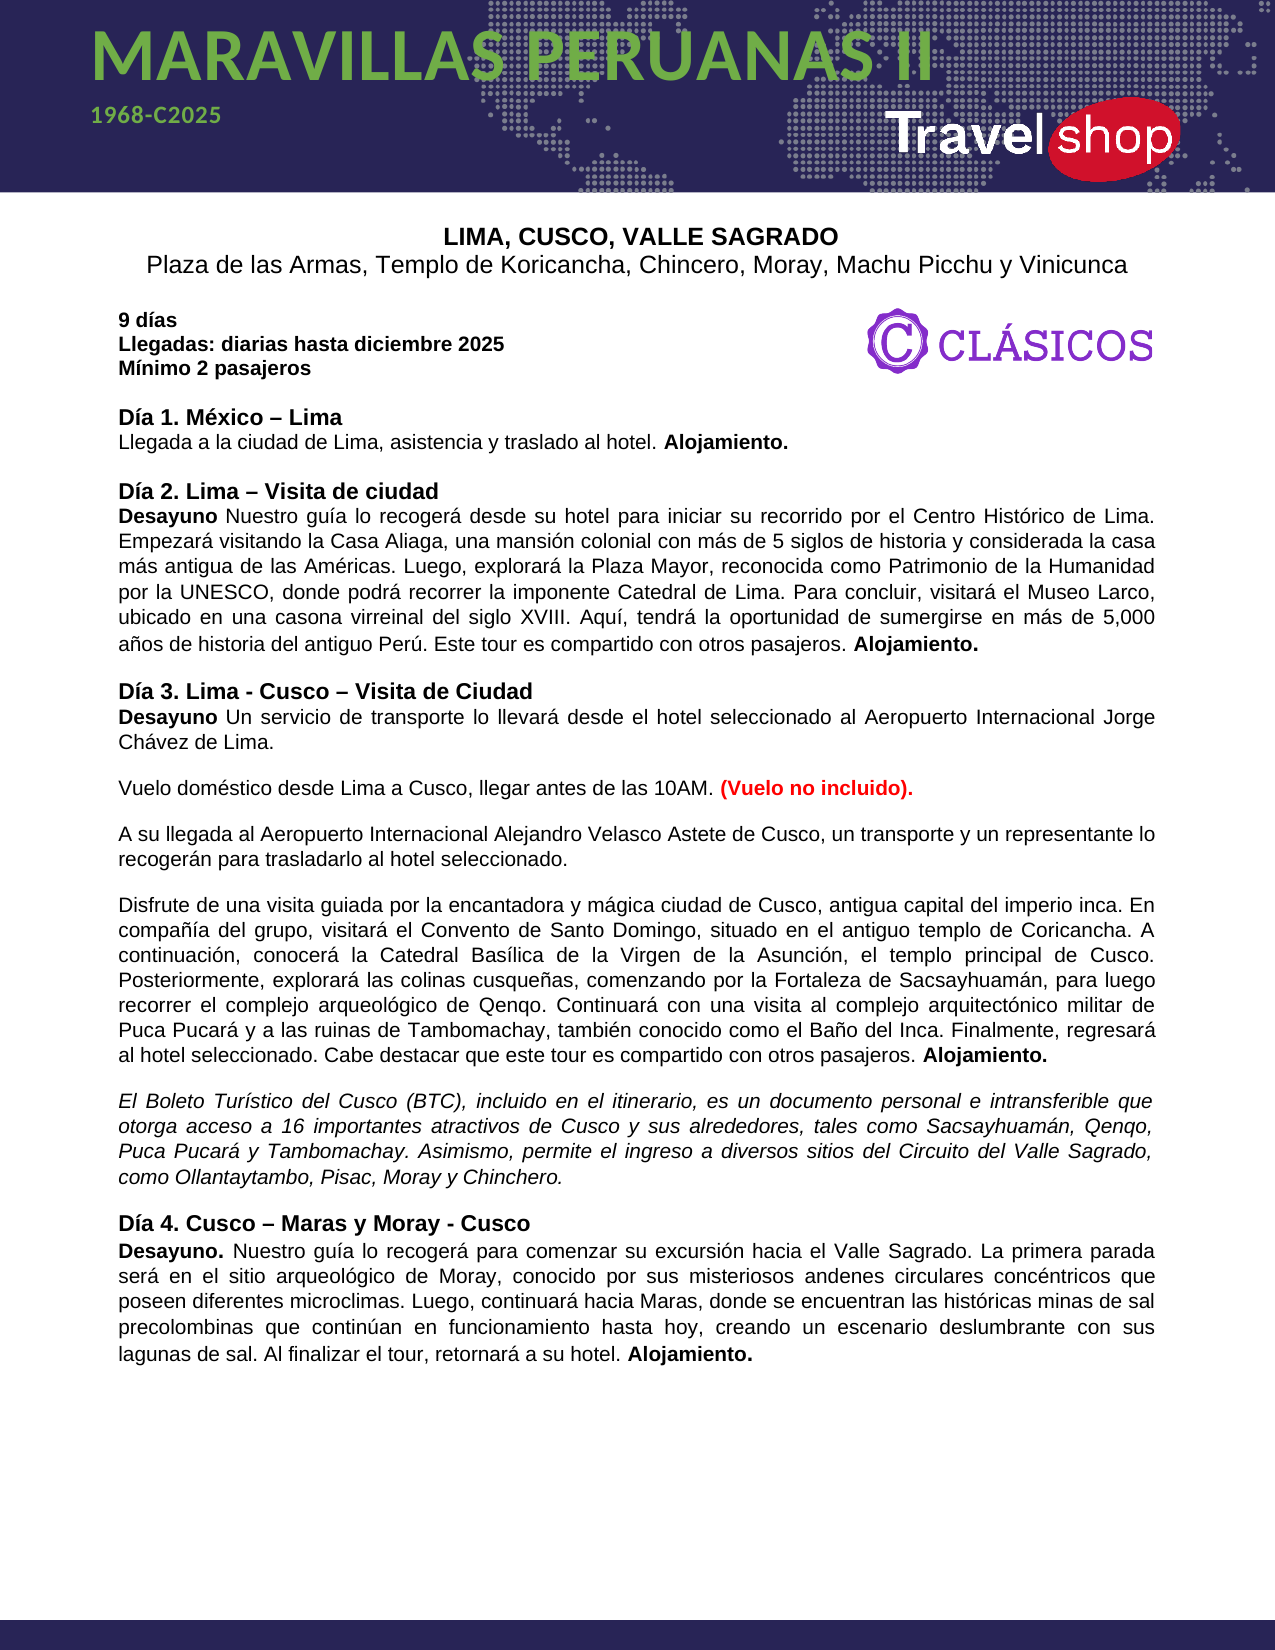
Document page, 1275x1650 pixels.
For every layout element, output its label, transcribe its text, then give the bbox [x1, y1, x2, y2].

text A su llegada al Aeropuerto Internacional Alejandro Velasco Astete de Cusco, un transporte y un representante lo recogerán para trasladarlo al hotel seleccionado. [118, 822, 1157, 871]
picture [867, 308, 1153, 374]
text Llegada a la ciudad de Lima, asistencia y traslado al hotel. Alojamiento. [118, 430, 1157, 454]
text Vuelo doméstico desde Lima a Cusco, llegar antes de las 10AM. (Vuelo no incluido). [118, 776, 1157, 799]
text Día 3. Lima - Cusco – Visita de Ciudad [118, 678, 1157, 704]
text Plaza de las Armas, Templo de Koricancha, Chincero, Moray, Machu Picchu y Vinicunca [118, 250, 1157, 279]
text 9 días [118, 308, 867, 332]
text LIMA, CUSCO, VALLE SAGRADO [118, 221, 1157, 250]
text Mínimo 2 pasajeros [118, 356, 1157, 379]
text Día 1. México – Lima [118, 403, 1157, 430]
text Desayuno Un servicio de transporte lo llevará desde el hotel seleccionado al Aeropuerto Internacional Jorge Chávez de Lima. [118, 704, 1157, 754]
text Día 4. Cusco – Maras y Moray - Cusco [118, 1210, 1157, 1237]
text Llegadas: diarias hasta diciembre 2025 [118, 332, 867, 356]
text Desayuno. Nuestro guía lo recogerá para comenzar su excursión hacia el Valle Sagrado. La primera parada será en el sitio arqueológico de Moray, conocido por sus misteriosos andenes circulares concéntricos que poseen diferentes microclimas. Luego, continuará hacia Maras, donde se encuentran las históricas minas de sal precolombinas que continúan en funcionamiento hasta hoy, creando un escenario deslumbrante con sus lagunas de sal. Al finalizar el tour, retornará a su hotel. Alojamiento. [118, 1237, 1157, 1366]
text El Boleto Turístico del Cusco (BTC), incluido en el itinerario, es un documento personal e intransferible que otorga acceso a 16 importantes atractivos de Cusco y sus alrededores, tales como Sacsayhuamán, Qenqo, Puca Pucará y Tambomachay. Asimismo, permite el ingreso a diversos sitios del Circuito del Valle Sagrado, como Ollantaytambo, Pisac, Moray y Chinchero. [118, 1089, 1157, 1188]
text Desayuno Nuestro guía lo recogerá desde su hotel para iniciar su recorrido por el Centro Histórico de Lima. Empezará visitando la Casa Aliaga, una mansión colonial con más de 5 siglos de historia y considerada la casa más antigua de las Américas. Luego, explorará la Plaza Mayor, reconocida como Patrimonio de la Humanidad por la UNESCO, donde podrá recorrer la imponente Catedral de Lima. Para concluir, visitará el Museo Larco, ubicado en una casona virreinal del siglo XVIII. Aquí, tendrá la oportunidad de sumergirse en más de 5,000 años de historia del antiguo Perú. Este tour es compartido con otros pasajeros. Alojamiento. [118, 504, 1157, 656]
picture [885, 97, 1181, 182]
text Día 2. Lima – Visita de ciudad [118, 478, 1157, 504]
text Disfrute de una visita guiada por la encantadora y mágica ciudad de Cusco, antigua capital del imperio inca. En compañía del grupo, visitará el Convento de Santo Domingo, situado en el antiguo templo de Coricancha. A continuación, conocerá la Catedral Basílica de la Virgen de la Asunción, el templo principal de Cusco. Posteriormente, explorará las colinas cusqueñas, comenzando por la Fortaleza de Sacsayhuamán, para luego recorrer el complejo arqueológico de Qenqo. Continuará con una visita al complejo arquitectónico militar de Puca Pucará y a las ruinas de Tambomachay, también conocido como el Baño del Inca. Finalmente, regresará al hotel seleccionado. Cabe destacar que este tour es compartido con otros pasajeros. Alojamiento. [118, 893, 1157, 1067]
